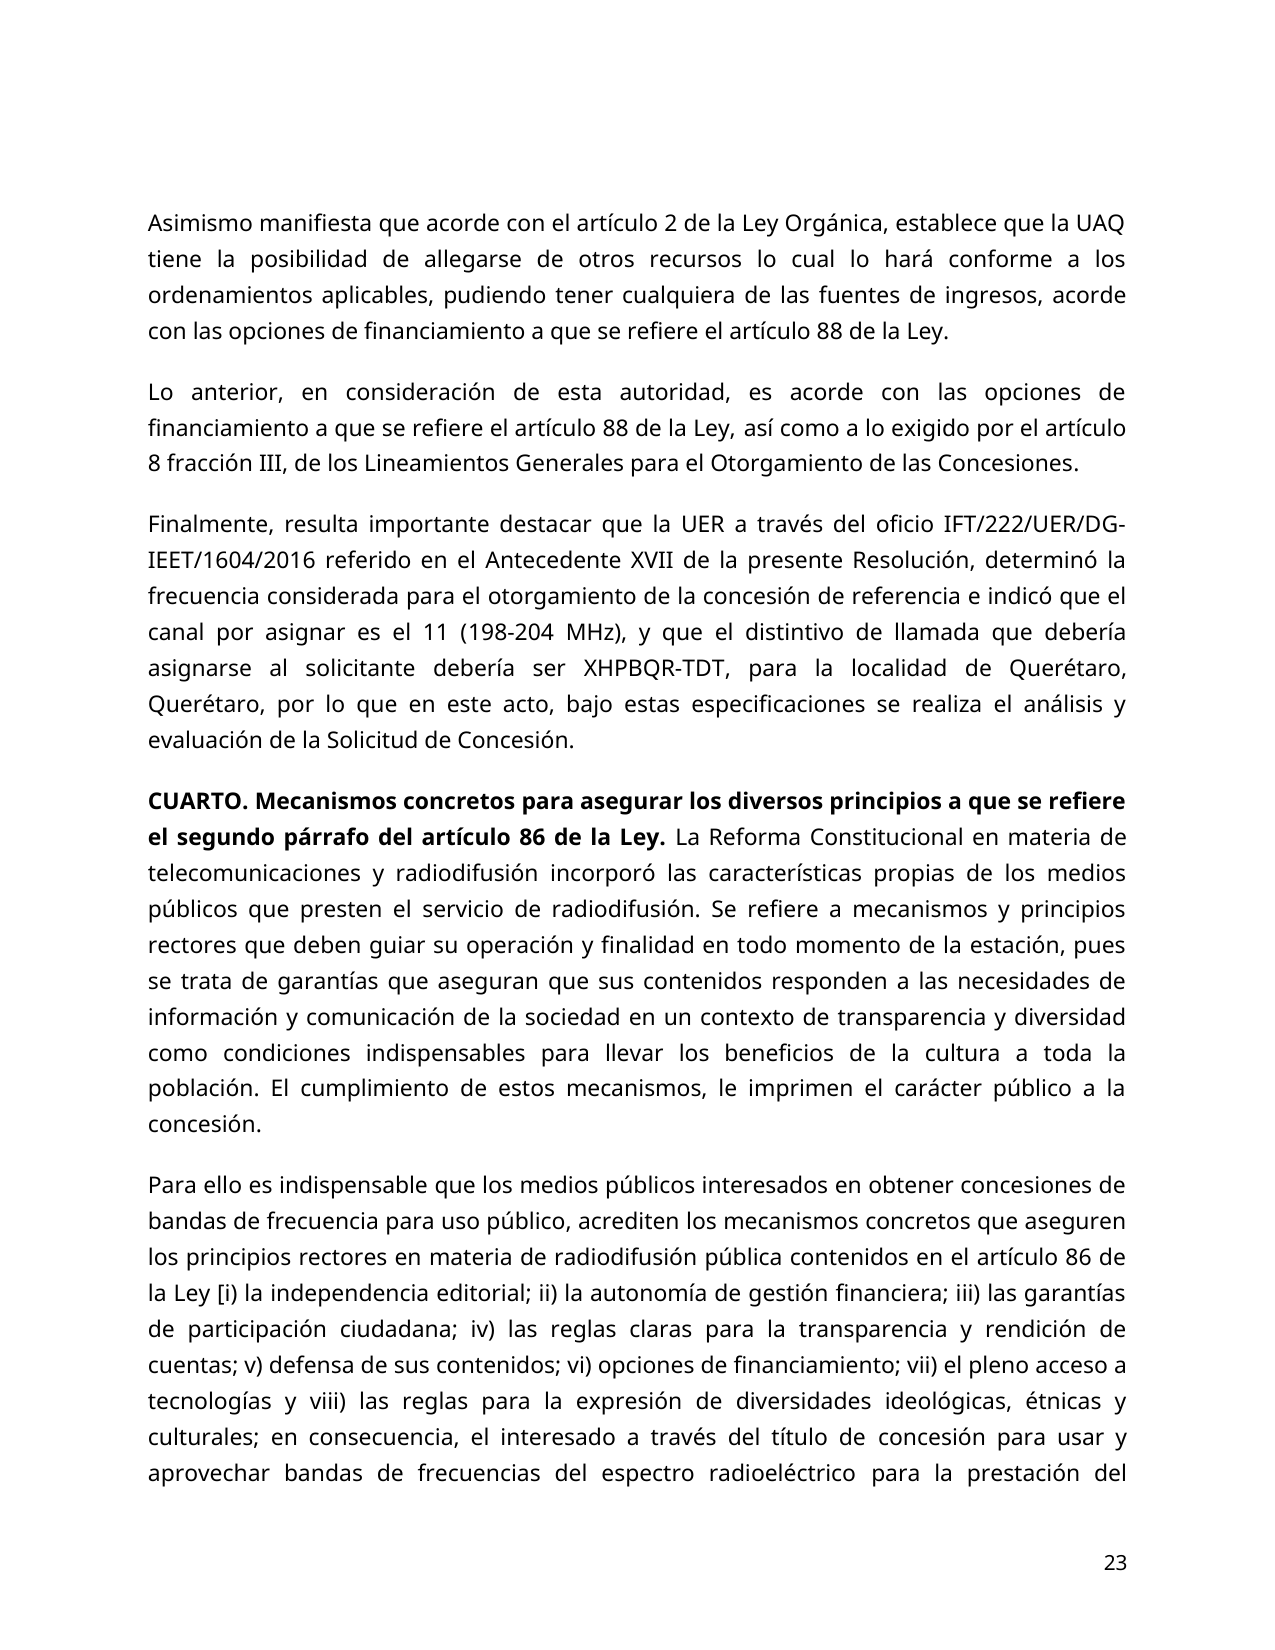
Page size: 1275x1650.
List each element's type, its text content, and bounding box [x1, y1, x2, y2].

text Lo anterior, en consideración de esta autoridad, es acorde con las opciones de financiamiento a que se refiere el artículo 88 de la Ley, así como a lo exigido por el artículo 8 fracción III, de los Lineamientos Generales para el Otorgamiento de las Concesiones. [148, 376, 1127, 479]
text Finalmente, resulta importante destacar que la UER a través del oficio IFT/222/UER/DG-IEET/1604/2016 referido en el Antecedente XVII de la presente Resolución, determinó la frecuencia considerada para el otorgamiento de la concesión de referencia e indicó que el canal por asignar es el 11 (198-204 MHz), y que el distintivo de llamada que debería asignarse al solicitante debería ser XHPBQR-TDT, para la localidad de Querétaro, Querétaro, por lo que en este acto, bajo estas especificaciones se realiza el análisis y evaluación de la Solicitud de Concesión. [148, 508, 1127, 755]
text Asimismo manifiesta que acorde con el artículo 2 de la Ley Orgánica, establece que la UAQ tiene la posibilidad de allegarse de otros recursos lo cual lo hará conforme a los ordenamientos aplicables, pudiendo tener cualquiera de las fuentes de ingresos, acorde con las opciones de financiamiento a que se refiere el artículo 88 de la Ley. [148, 207, 1127, 346]
text CUARTO. Mecanismos concretos para asegurar los diversos principios a que se refiere el segundo párrafo del artículo 86 de la Ley. La Reforma Constitucional en materia de telecomunicaciones y radiodifusión incorporó las características propias de los medios públicos que presten el servicio de radiodifusión. Se refiere a mecanismos y principios rectores que deben guiar su operación y finalidad en todo momento de la estación, pues se trata de garantías que aseguran que sus contenidos responden a las necesidades de información y comunicación de la sociedad en un contexto de transparencia y diversidad como condiciones indispensables para llevar los beneficios de la cultura a toda la población. El cumplimiento de estos mecanismos, le imprimen el carácter público a la concesión. [148, 785, 1127, 1139]
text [148, 1169, 1127, 1488]
